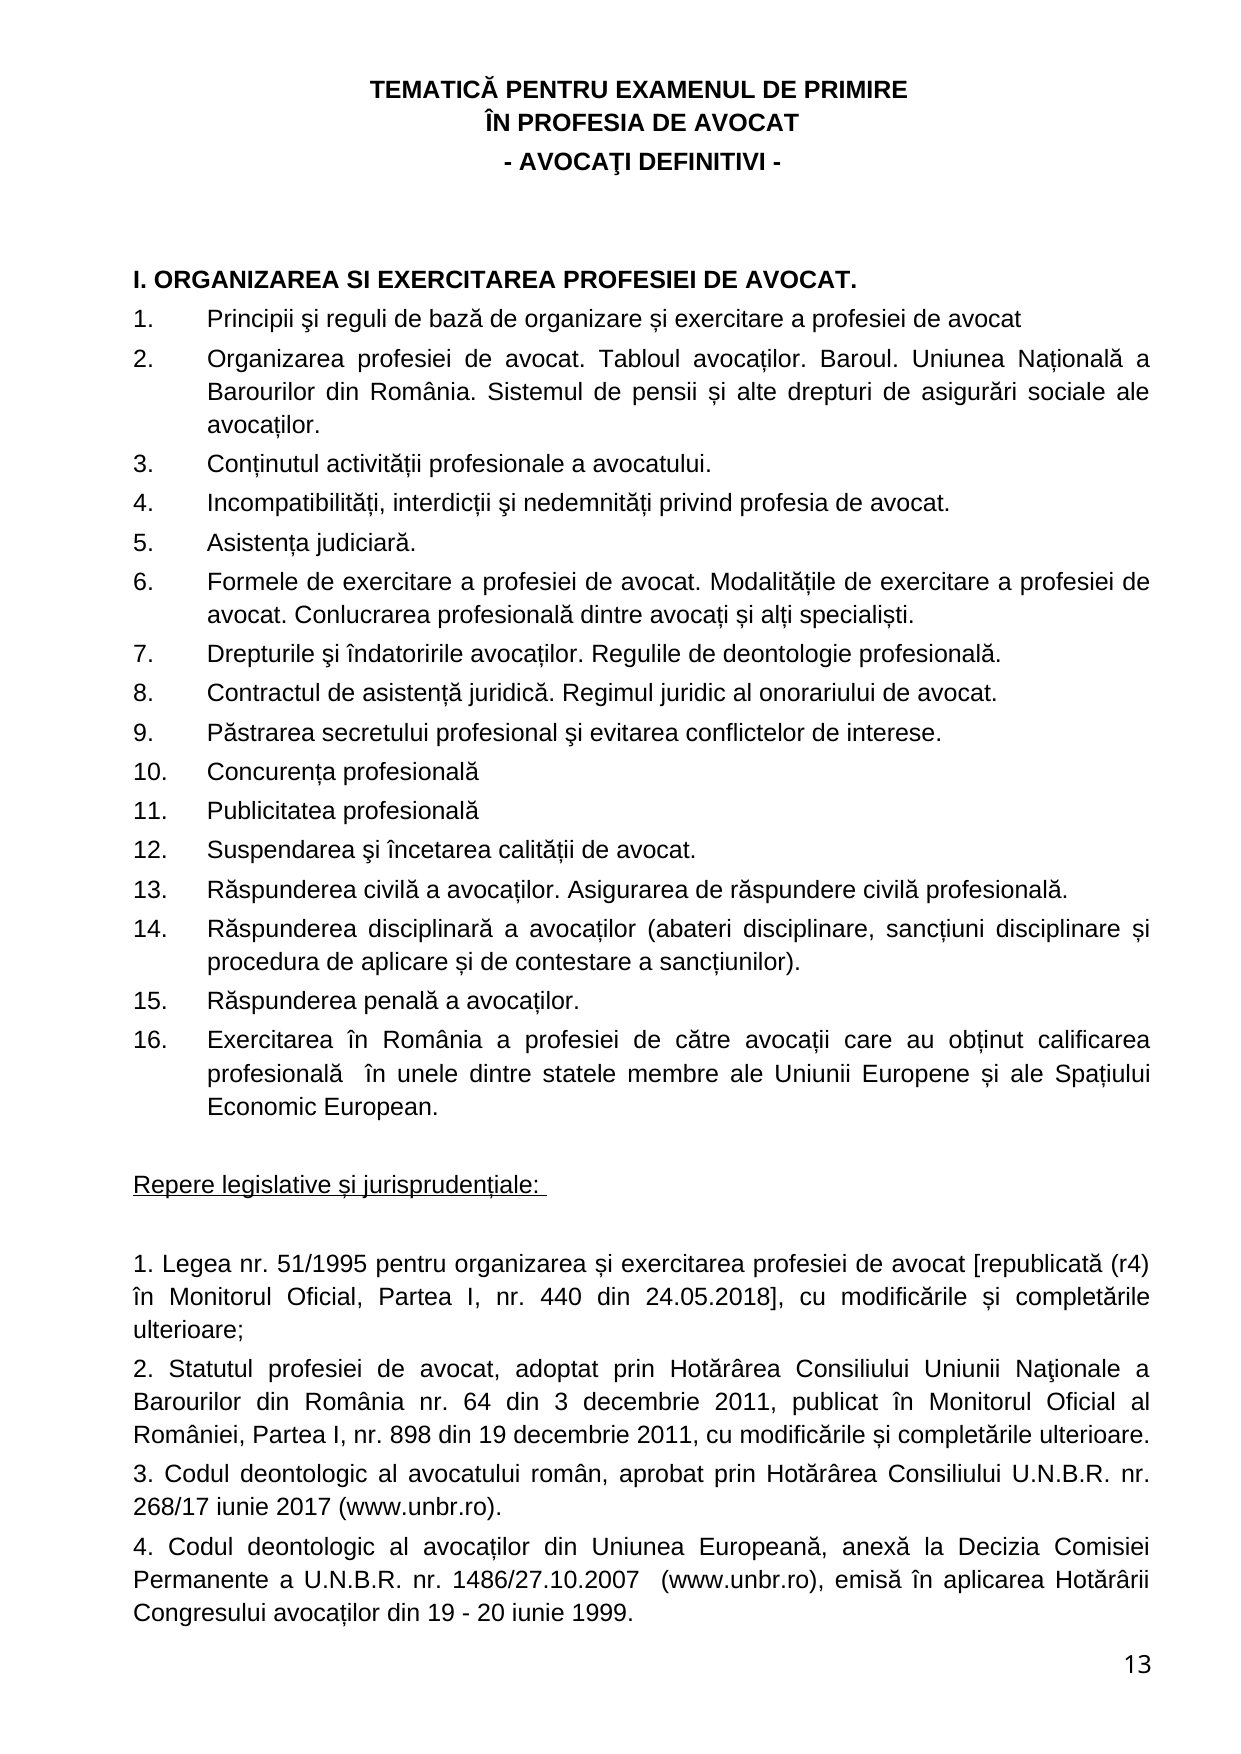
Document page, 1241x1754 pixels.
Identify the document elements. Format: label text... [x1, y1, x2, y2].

text 1. Principii şi reguli de bază de organizare și exercitare a profesiei de avocat [133, 304, 1152, 333]
text 4. Codul deontologic al avocaților din Uniunea Europeană, anexă la Decizia Comisiei Permanente a U.N.B.R. nr. 1486/27.10.2007 (www.unbr.ro), emisă în aplicarea Hotărârii Congresului avocaților din 19 - 20 iunie 1999. [133, 1532, 1152, 1626]
text Repere legislative și jurisprudențiale: [133, 1170, 1152, 1199]
text 10. Concurența profesională [133, 757, 1152, 786]
text 9. Păstrarea secretului profesional şi evitarea conflictelor de interese. [133, 718, 1152, 746]
text 2. Statutul profesiei de avocat, adoptat prin Hotărârea Consiliului Uniunii Naţionale a Barourilor din România nr. 64 din 3 decembrie 2011, publicat în Monitorul Oficial al României, Partea I, nr. 898 din 19 decembrie 2011, cu modificările și completările ulterioare. [133, 1354, 1152, 1449]
text I. ORGANIZAREA SI EXERCITAREA PROFESIEI DE AVOCAT. [133, 265, 1152, 294]
text 2. Organizarea profesiei de avocat. Tabloul avocaților. Baroul. Uniunea Națională a Barourilor din România. Sistemul de pensii și alte drepturi de asigurări sociale ale avocaților. [133, 344, 1152, 438]
text 3. Conținutul activității profesionale a avocatului. [133, 449, 1152, 478]
text 15. Răspunderea penală a avocaților. [133, 986, 1152, 1015]
text 1. Legea nr. 51/1995 pentru organizarea și exercitarea profesiei de avocat [republicată (r4) în Monitorul Oficial, Partea I, nr. 440 din 24.05.2018], cu modificările și completările ulterioare; [133, 1249, 1152, 1343]
text 6. Formele de exercitare a profesiei de avocat. Modalitățile de exercitare a profesiei de avocat. Conlucrarea profesională dintre avocați și alți specialiști. [133, 567, 1152, 628]
text 13. Răspunderea civilă a avocaților. Asigurarea de răspundere civilă profesională. [133, 875, 1152, 903]
text 8. Contractul de asistență juridică. Regimul juridic al onorariului de avocat. [133, 678, 1152, 707]
text 4. Incompatibilități, interdicții şi nedemnități privind profesia de avocat. [133, 488, 1152, 517]
text 11. Publicitatea profesională [133, 796, 1152, 825]
text 5. Asistența judiciară. [133, 527, 1152, 556]
text TEMATICĂ PENTRU EXAMENUL DE PRIMIRE ÎN PROFESIA DE AVOCAT [133, 75, 1152, 137]
text 16. Exercitarea în România a profesiei de către avocații care au obținut calificarea profesională în unele dintre statele membre ale Uniunii Europene și ale Spațiului Economic European. [133, 1026, 1152, 1120]
text 7. Drepturile şi îndatoririle avocaților. Regulile de deontologie profesională. [133, 639, 1152, 668]
text - AVOCAŢI DEFINITIVI - [133, 147, 1152, 176]
text 14. Răspunderea disciplinară a avocaților (abateri disciplinare, sancțiuni disciplinare și procedura de aplicare și de contestare a sancțiunilor). [133, 914, 1152, 976]
text 3. Codul deontologic al avocatului român, aprobat prin Hotărârea Consiliului U.N.B.R. nr. 268/17 iunie 2017 (www.unbr.ro). [133, 1459, 1152, 1521]
text 12. Suspendarea şi încetarea calității de avocat. [133, 835, 1152, 864]
